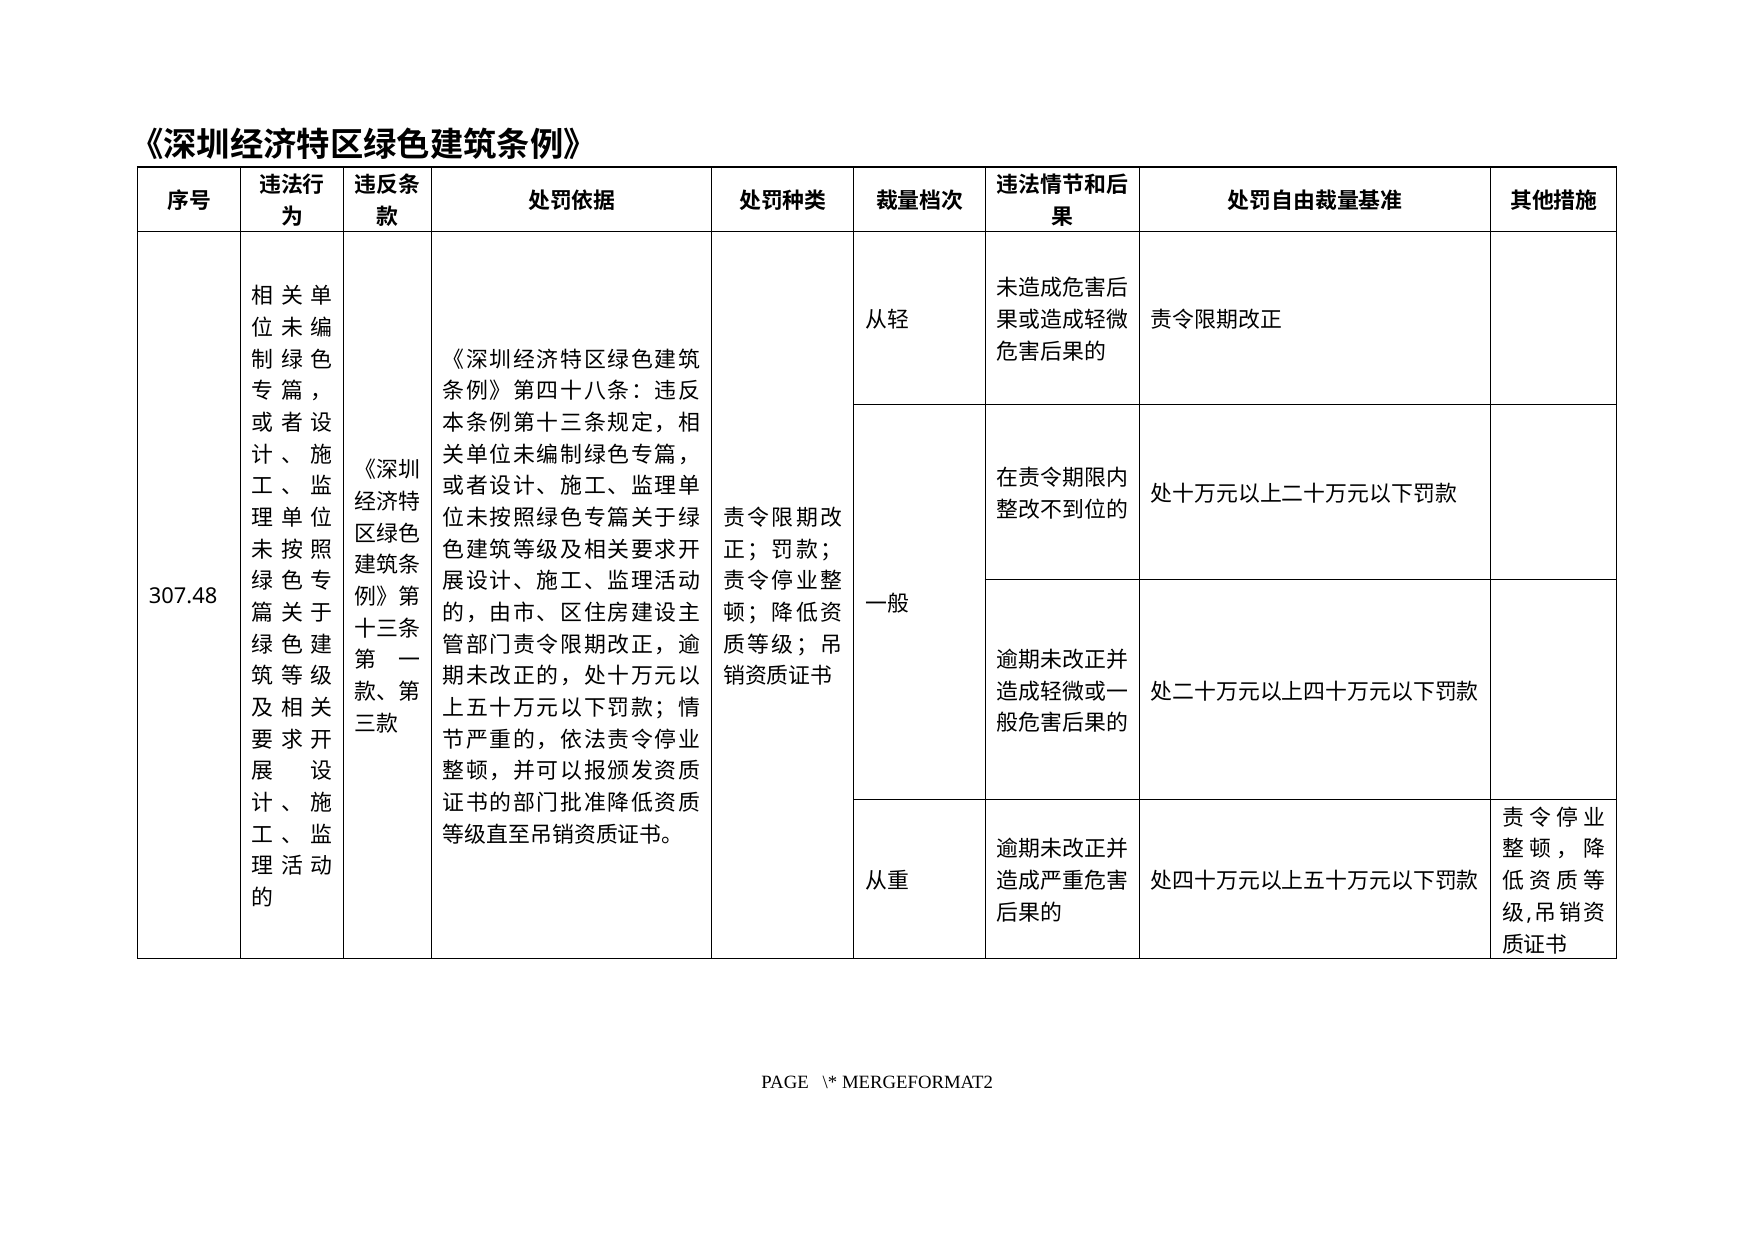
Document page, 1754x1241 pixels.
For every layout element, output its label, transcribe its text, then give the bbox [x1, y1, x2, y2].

table_header 处罚种类 [712, 168, 853, 231]
table_header 序号 [138, 168, 240, 231]
table_cell [1491, 232, 1616, 404]
table_cell [1491, 580, 1616, 799]
table_header 处罚依据 [432, 168, 711, 231]
table_cell 处四十万元以上五十万元以下罚款 [1140, 800, 1490, 958]
table_cell 逾期未改正并造成轻微或一般危害后果的 [986, 580, 1139, 799]
text 《深圳经济特区绿色建筑条例》 [130, 118, 1624, 166]
table_cell 307.48 [138, 232, 240, 958]
table_cell 未造成危害后果或造成轻微危害后果的 [986, 232, 1139, 404]
table_header 违法情节和后果 [986, 168, 1139, 231]
table_header 违反条款 [344, 168, 431, 231]
table_header 处罚自由裁量基准 [1140, 168, 1490, 231]
table_cell 处十万元以上二十万元以下罚款 [1140, 405, 1490, 579]
table_header 其他措施 [1491, 168, 1616, 231]
table_cell 从重 [854, 800, 985, 958]
table_cell 处二十万元以上四十万元以下罚款 [1140, 580, 1490, 799]
table_cell 《深圳经济特区绿色建筑条例》第十三条第一款、第三款 [344, 232, 431, 958]
table_header 裁量档次 [854, 168, 985, 231]
table_cell [1491, 405, 1616, 579]
table_cell 《深圳经济特区绿色建筑条例》第四十八条：违反本条例第十三条规定，相关单位未编制绿色专篇，或者设计、施工、监理单位未按照绿色专篇关于绿色建筑等级及相关要求开展设计、施工、监理活动的，由市、区住房建设主管部门责令限期改正，逾期未改正的，处十万元以上五十万元以下罚款；情节严重的，依法责令停业整顿，并可以报颁发资质证书的部门批准降低资质等级直至吊销资质证书。 [432, 232, 711, 958]
table_cell 在责令期限内整改不到位的 [986, 405, 1139, 579]
table_cell 逾期未改正并造成严重危害后果的 [986, 800, 1139, 958]
table_cell 责令停业整顿，降低资质等级,吊销资质证书 [1491, 800, 1616, 958]
table_cell 责令限期改正 [1140, 232, 1490, 404]
table_cell 相关单位未编制绿色专篇，或者设计、施工、监理单位未按照绿色专篇关于绿色建筑等级及相关要求开展设计、施工、监理活动的 [241, 232, 343, 958]
table_cell 从轻 [854, 232, 985, 404]
table_cell 责令限期改正；罚款；责令停业整顿；降低资质等级；吊销资质证书 [712, 232, 853, 958]
table_cell 一般 [854, 405, 985, 799]
table_header 违法行为 [241, 168, 343, 231]
